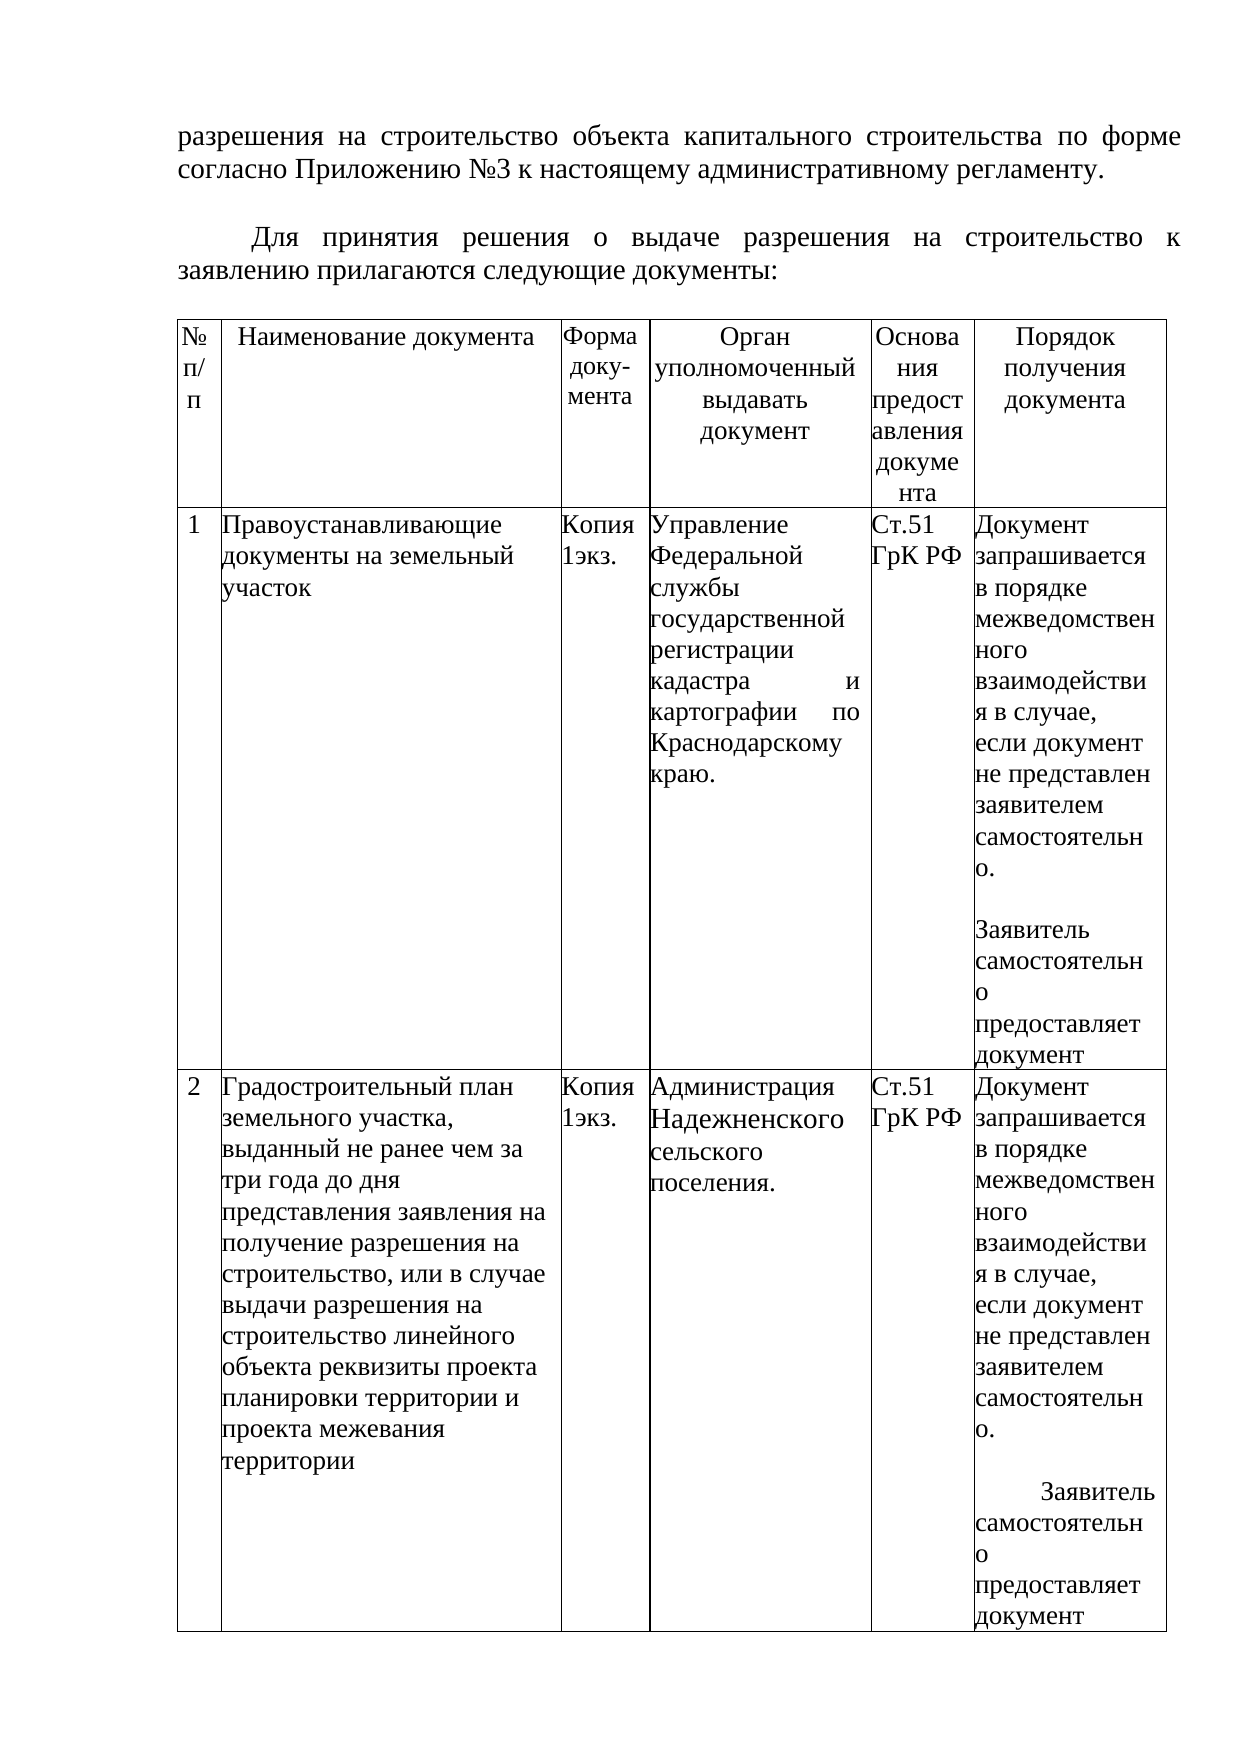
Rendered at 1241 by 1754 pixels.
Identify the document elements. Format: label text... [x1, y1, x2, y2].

table_cell 1 [178, 508, 221, 1069]
table_cell Документ запрашивается в порядке межведомственного взаимодействия в случае, если документ не представлен заявителем самостоятельно. Заявитель самостоятельно предоставляет документ [975, 1070, 1166, 1631]
table_header Основания предоставления документа [872, 320, 974, 507]
table_cell Правоустанавливающие документы на земельный участок [222, 508, 561, 1069]
table_header Форма доку-мента [562, 320, 649, 507]
table_cell Управление Федеральной службы государственной регистрации кадастра и картографии по Краснодарскому краю. [651, 508, 871, 1069]
table_header № п/п [178, 320, 221, 507]
table_header Наименование документа [222, 320, 561, 507]
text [177, 118, 1181, 185]
table_header Порядок получения документа [975, 320, 1166, 507]
table_cell Копия1экз. [562, 1070, 649, 1631]
table_cell Копия1экз. [562, 508, 649, 1069]
table_cell Документ запрашивается в порядке межведомственного взаимодействия в случае, если документ не представлен заявителем самостоятельно. Заявитель самостоятельно предоставляет документ [975, 508, 1166, 1069]
table_cell Градостроительный план земельного участка, выданный не ранее чем за три года до дня представления заявления на получение разрешения на строительство, или в случае выдачи разрешения на строительство линейного объекта реквизиты проекта планировки территории и проекта межевания территории [222, 1070, 561, 1631]
text Для принятия решения о выдаче разрешения на строительство к заявлению прилагаются следующие документы: [177, 219, 1181, 286]
table_cell Администрация Надежненского сельского поселения. [651, 1070, 871, 1631]
table_cell 2 [178, 1070, 221, 1631]
table_header Орган уполномоченный выдавать документ [651, 320, 871, 507]
table_cell Ст.51 ГрК РФ [872, 1070, 974, 1631]
table_cell Ст.51 ГрК РФ [872, 508, 974, 1069]
